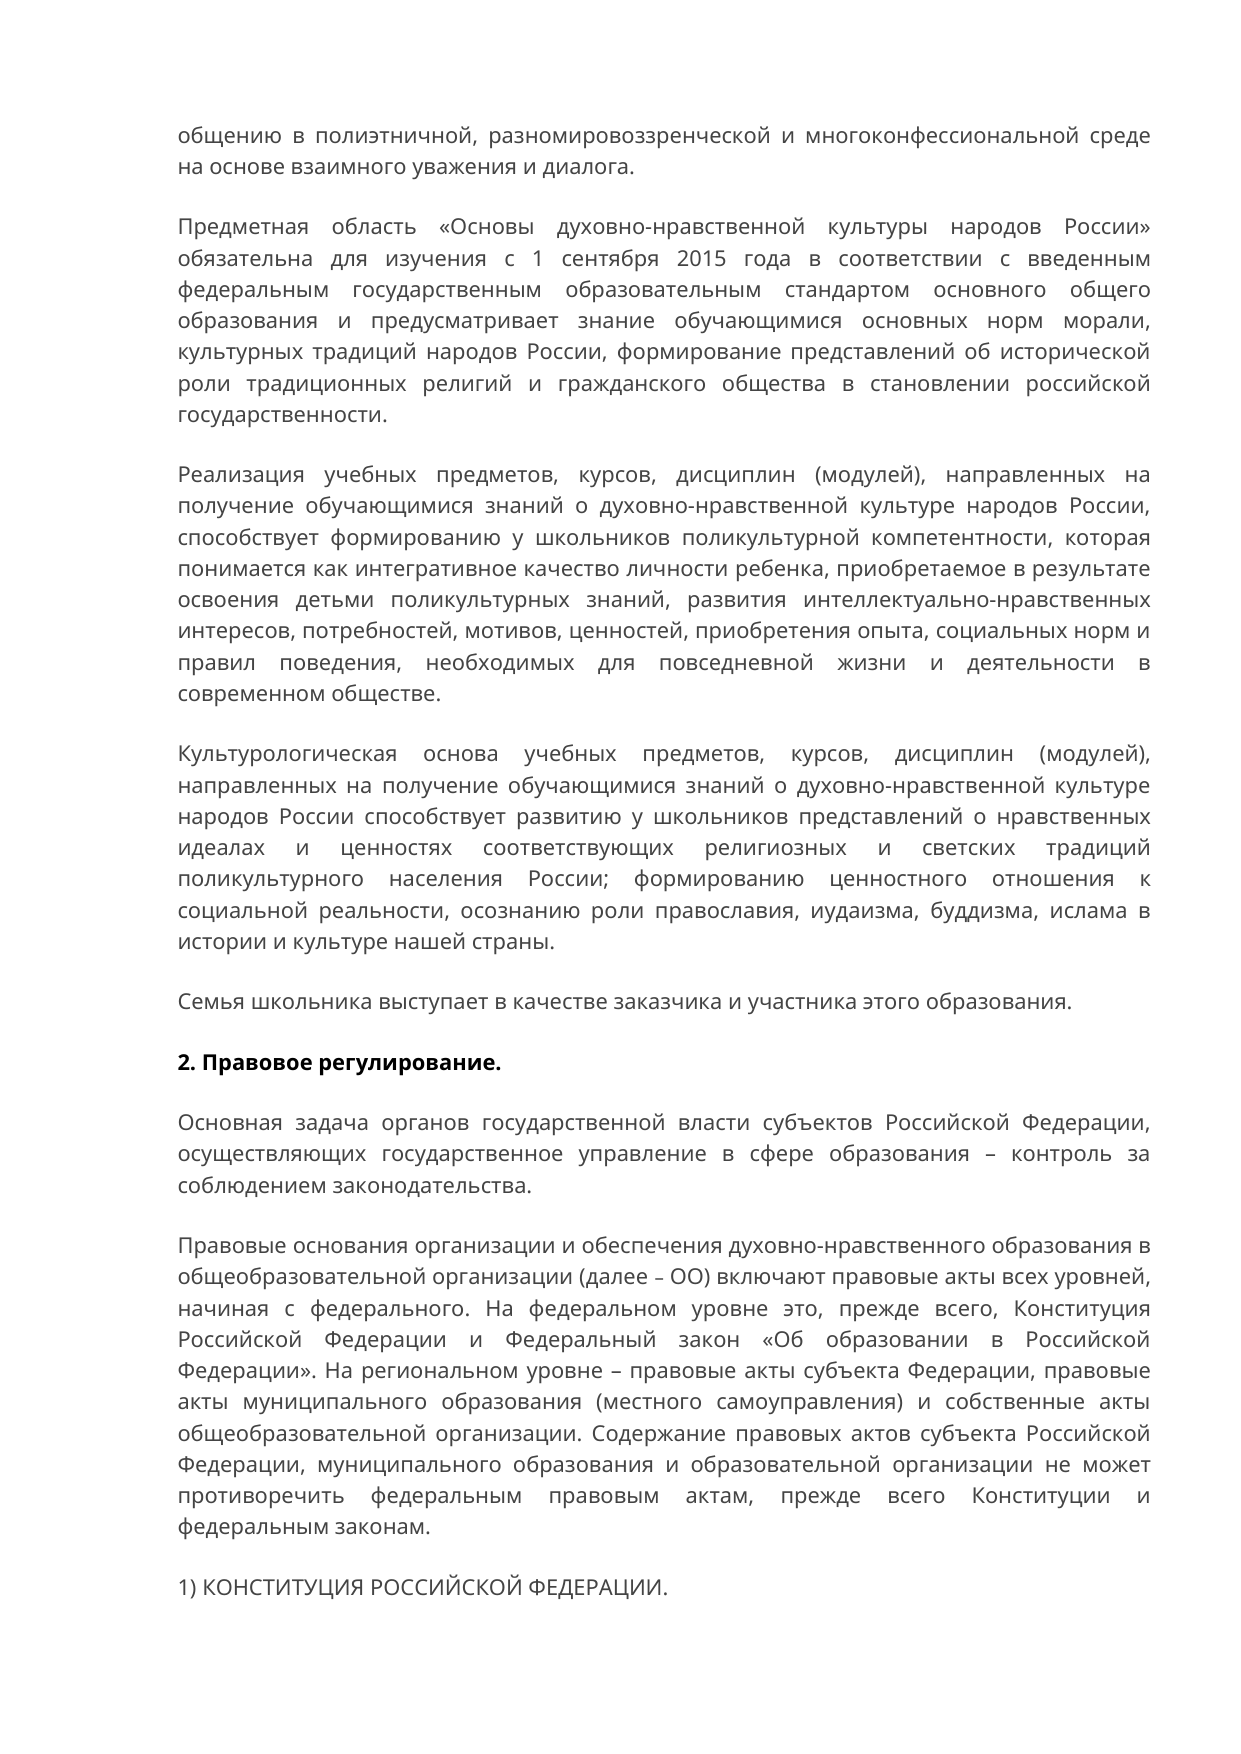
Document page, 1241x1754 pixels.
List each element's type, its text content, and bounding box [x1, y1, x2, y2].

text Семья школьника выступает в качестве заказчика и участника этого образования. [177, 985, 1152, 1016]
text Культурологическая основа учебных предметов, курсов, дисциплин (модулей), направленных на получение обучающимися знаний о духовно-нравственной культуре народов России способствует развитию у школьников представлений о нравственных идеалах и ценностях соответствующих религиозных и светских традиций поликультурного населения России; формированию ценностного отношения к социальной реальности, осознанию роли православия, иудаизма, буддизма, ислама в истории и культуре нашей страны. [177, 737, 1152, 956]
text Предметная область «Основы духовно-нравственной культуры народов России» обязательна для изучения с 1 сентября 2015 года в соответствии с введенным федеральным государственным образовательным стандартом основного общего образования и предусматривает знание обучающимися основных норм морали, культурных традиций народов России, формирование представлений об исторической роли традиционных религий и гражданского общества в становлении российской государственности. [177, 210, 1152, 428]
text Правовые основания организации и обеспечения духовно-нравственного образования в общеобразовательной организации (далее – ОО) включают правовые акты всех уровней, начиная с федерального. На федеральном уровне это, прежде всего, Конституция Российской Федерации и Федеральный закон «Об образовании в Российской Федерации». На региональном уровне – правовые акты субъекта Федерации, правовые акты муниципального образования (местного самоуправления) и собственные акты общеобразовательной организации. Содержание правовых актов субъекта Российской Федерации, муниципального образования и образовательной организации не может противоречить федеральным правовым актам, прежде всего Конституции и федеральным законам. [177, 1228, 1152, 1541]
text Реализация учебных предметов, курсов, дисциплин (модулей), направленных на получение обучающимися знаний о духовно-нравственной культуре народов России, способствует формированию у школьников поликультурной компетентности, которая понимается как интегративное качество личности ребенка, приобретаемое в результате освоения детьми поликультурных знаний, развития интеллектуально-нравственных интересов, потребностей, мотивов, ценностей, приобретения опыта, социальных норм и правил поведения, необходимых для повседневной жизни и деятельности в современном обществе. [177, 458, 1152, 708]
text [177, 118, 1152, 181]
text 2. Правовое регулирование. [177, 1045, 1152, 1076]
text 1) КОНСТИТУЦИЯ РОССИЙСКОЙ ФЕДЕРАЦИИ. [177, 1570, 1152, 1601]
text Основная задача органов государственной власти субъектов Российской Федерации, осуществляющих государственное управление в сфере образования – контроль за соблюдением законодательства. [177, 1106, 1152, 1199]
